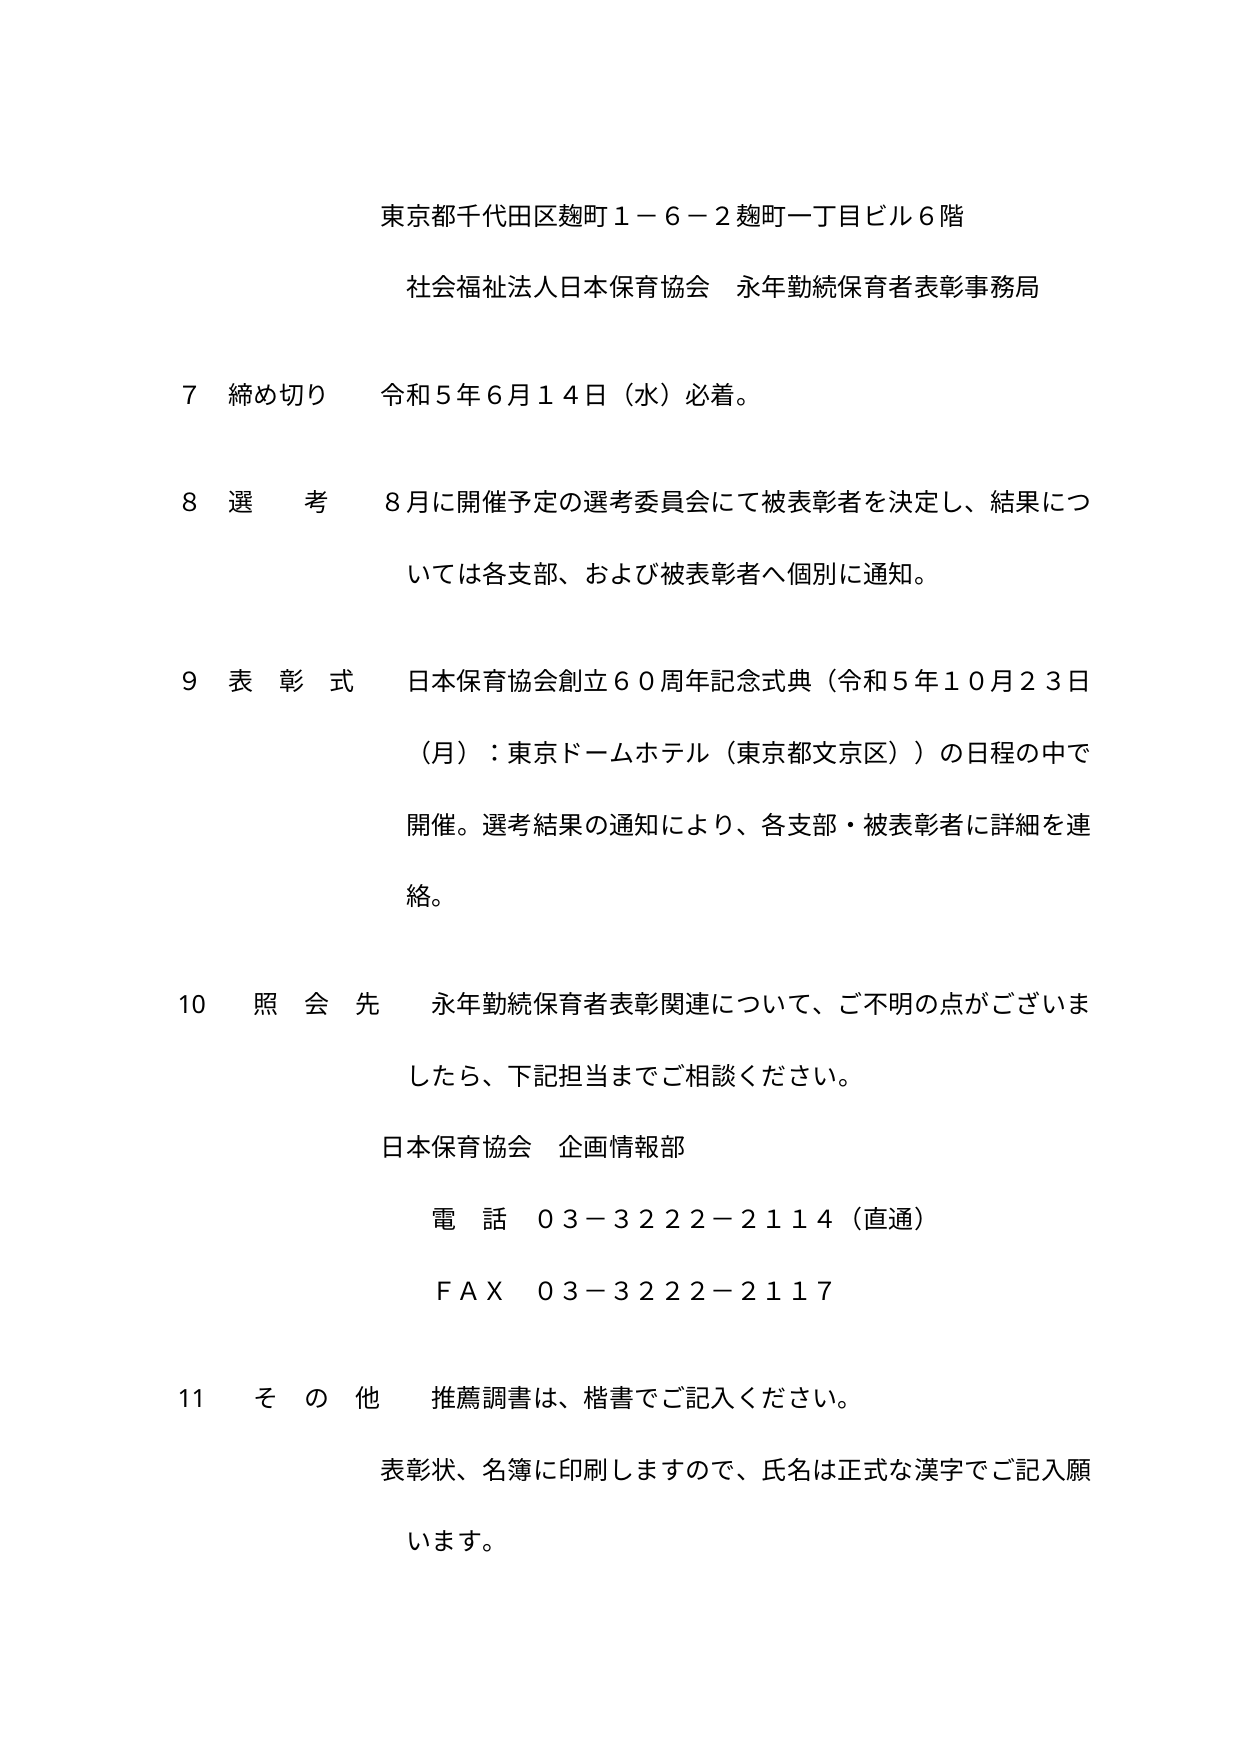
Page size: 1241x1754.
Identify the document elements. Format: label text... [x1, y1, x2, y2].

text ８ 選 考 ８月に開催予定の選考委員会にて被表彰者を決定し、結果については各支部、および被表彰者へ個別に通知。 [177, 465, 1092, 608]
text 東京都千代田区麹町１－６－２麹町一丁目ビル６階 [177, 178, 1092, 250]
text 表彰状、名簿に印刷しますので、氏名は正式な漢字でご記入願います。 [177, 1432, 1092, 1576]
text 11 そ の 他 推薦調書は、楷書でご記入ください。 [177, 1361, 1092, 1432]
text ７ 締め切り 令和５年６月１４日（水）必着。 [177, 357, 1092, 429]
text 電 話 ０３－３２２２－２１１４（直通） [177, 1182, 1092, 1253]
text ＦＡＸ ０３－３２２２－２１１７ [177, 1253, 1092, 1325]
text 社会福祉法人日本保育協会 永年勤続保育者表彰事務局 [177, 250, 1092, 322]
text 日本保育協会 企画情報部 [177, 1110, 1092, 1182]
text 10 照 会 先 永年勤続保育者表彰関連について、ご不明の点がございましたら、下記担当までご相談ください。 [177, 967, 1092, 1110]
text ９ 表 彰 式 日本保育協会創立６０周年記念式典（令和５年１０月２３日（月）：東京ドームホテル（東京都文京区））の日程の中で開催。選考結果の通知により、各支部・被表彰者に詳細を連絡。 [177, 644, 1092, 931]
